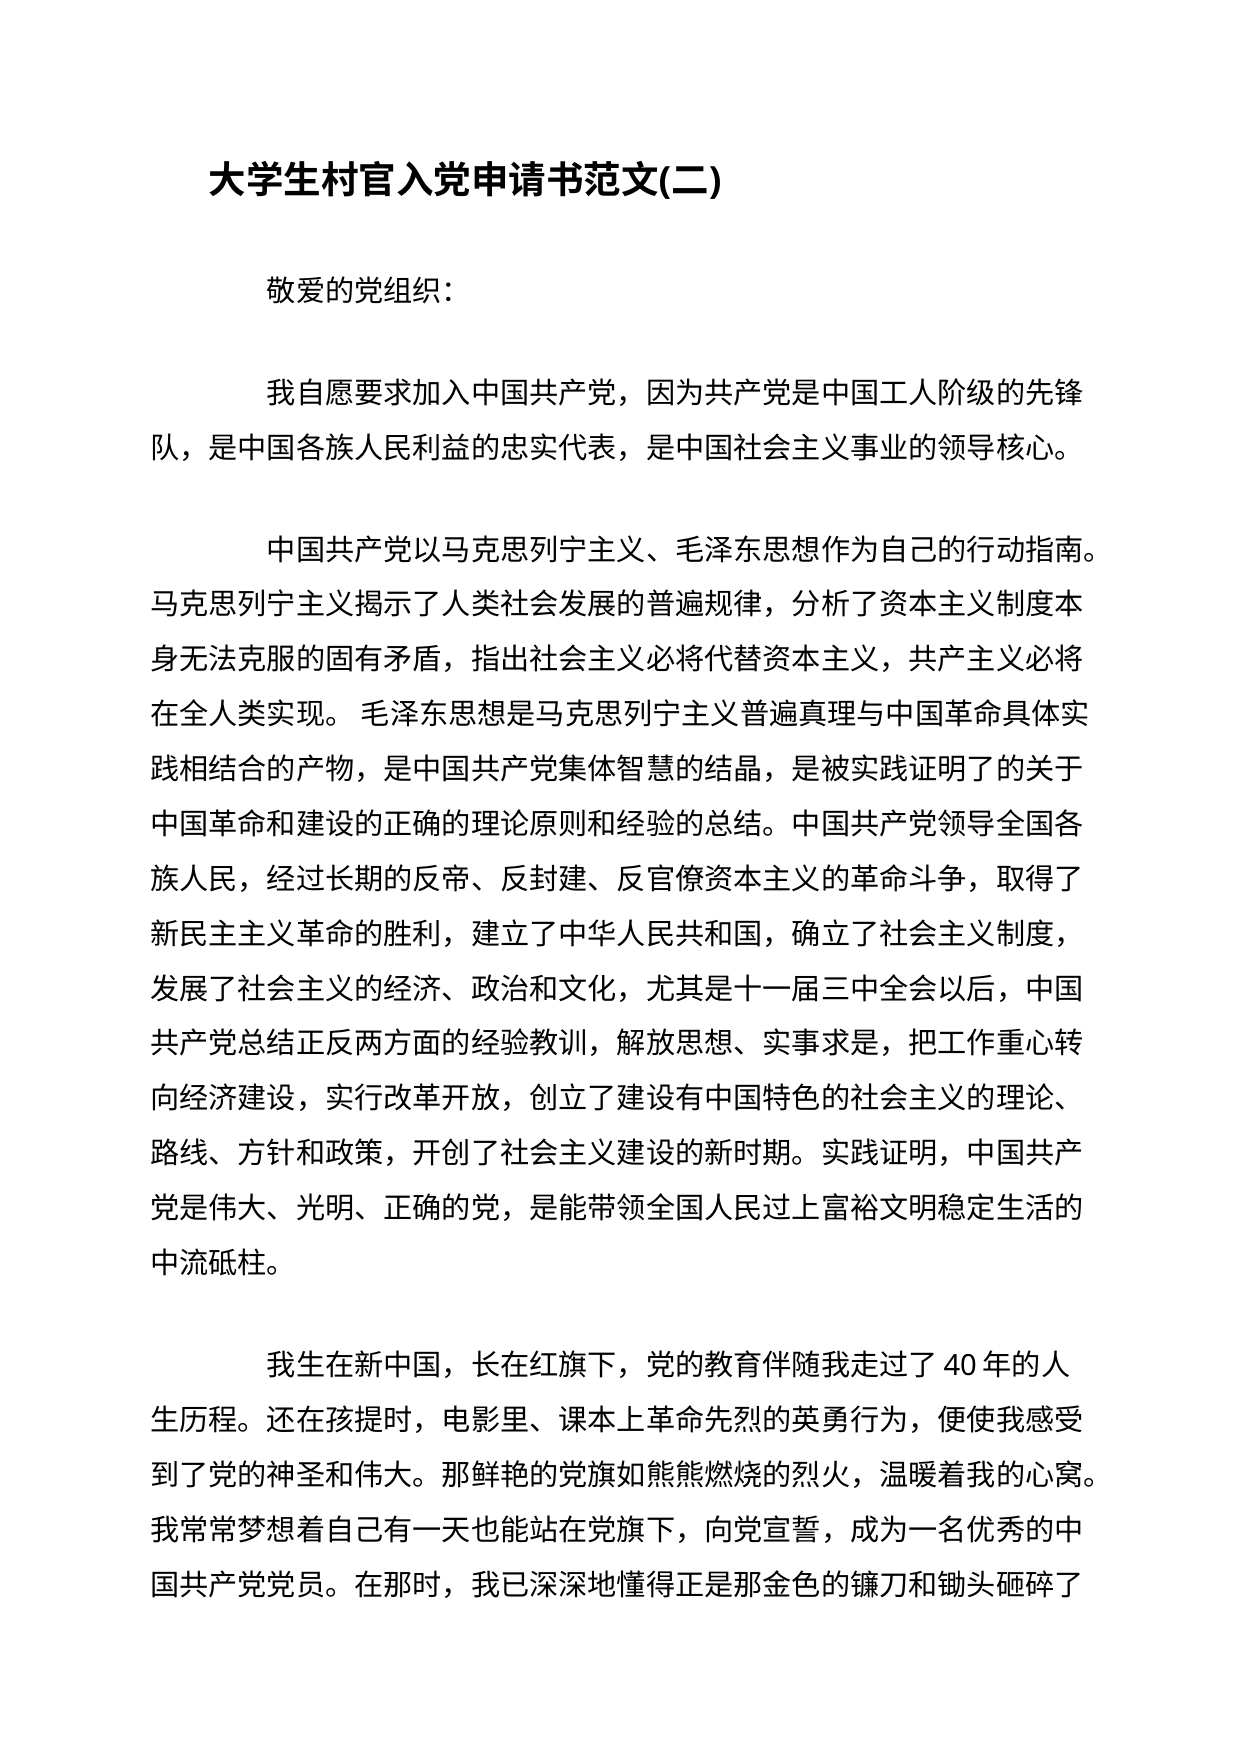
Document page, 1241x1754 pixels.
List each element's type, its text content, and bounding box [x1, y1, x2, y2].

text 大学生村官入党申请书范文(二) [150, 150, 1090, 204]
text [150, 1341, 1090, 1603]
text 敬爱的党组织： [150, 268, 1090, 310]
text 中国共产党以马克思列宁主义、毛泽东思想作为自己的行动指南。马克思列宁主义揭示了人类社会发展的普遍规律，分析了资本主义制度本身无法克服的固有矛盾，指出社会主义必将代替资本主义，共产主义必将在全人类实现。 毛泽东思想是马克思列宁主义普遍真理与中国革命具体实践相结合的产物，是中国共产党集体智慧的结晶，是被实践证明了的关于中国革命和建设的正确的理论原则和经验的总结。中国共产党领导全国各族人民，经过长期的反帝、反封建、反官僚资本主义的革命斗争，取得了新民主主义革命的胜利，建立了中华人民共和国，确立了社会主义制度，发展了社会主义的经济、政治和文化，尤其是十一届三中全会以后，中国共产党总结正反两方面的经验教训，解放思想、实事求是，把工作重心转向经济建设，实行改革开放，创立了建设有中国特色的社会主义的理论、路线、方针和政策，开创了社会主义建设的新时期。实践证明，中国共产党是伟大、光明、正确的党，是能带领全国人民过上富裕文明稳定生活的中流砥柱。 [150, 526, 1090, 1282]
text 我自愿要求加入中国共产党，因为共产党是中国工人阶级的先锋队，是中国各族人民利益的忠实代表，是中国社会主义事业的领导核心。 [150, 369, 1090, 467]
